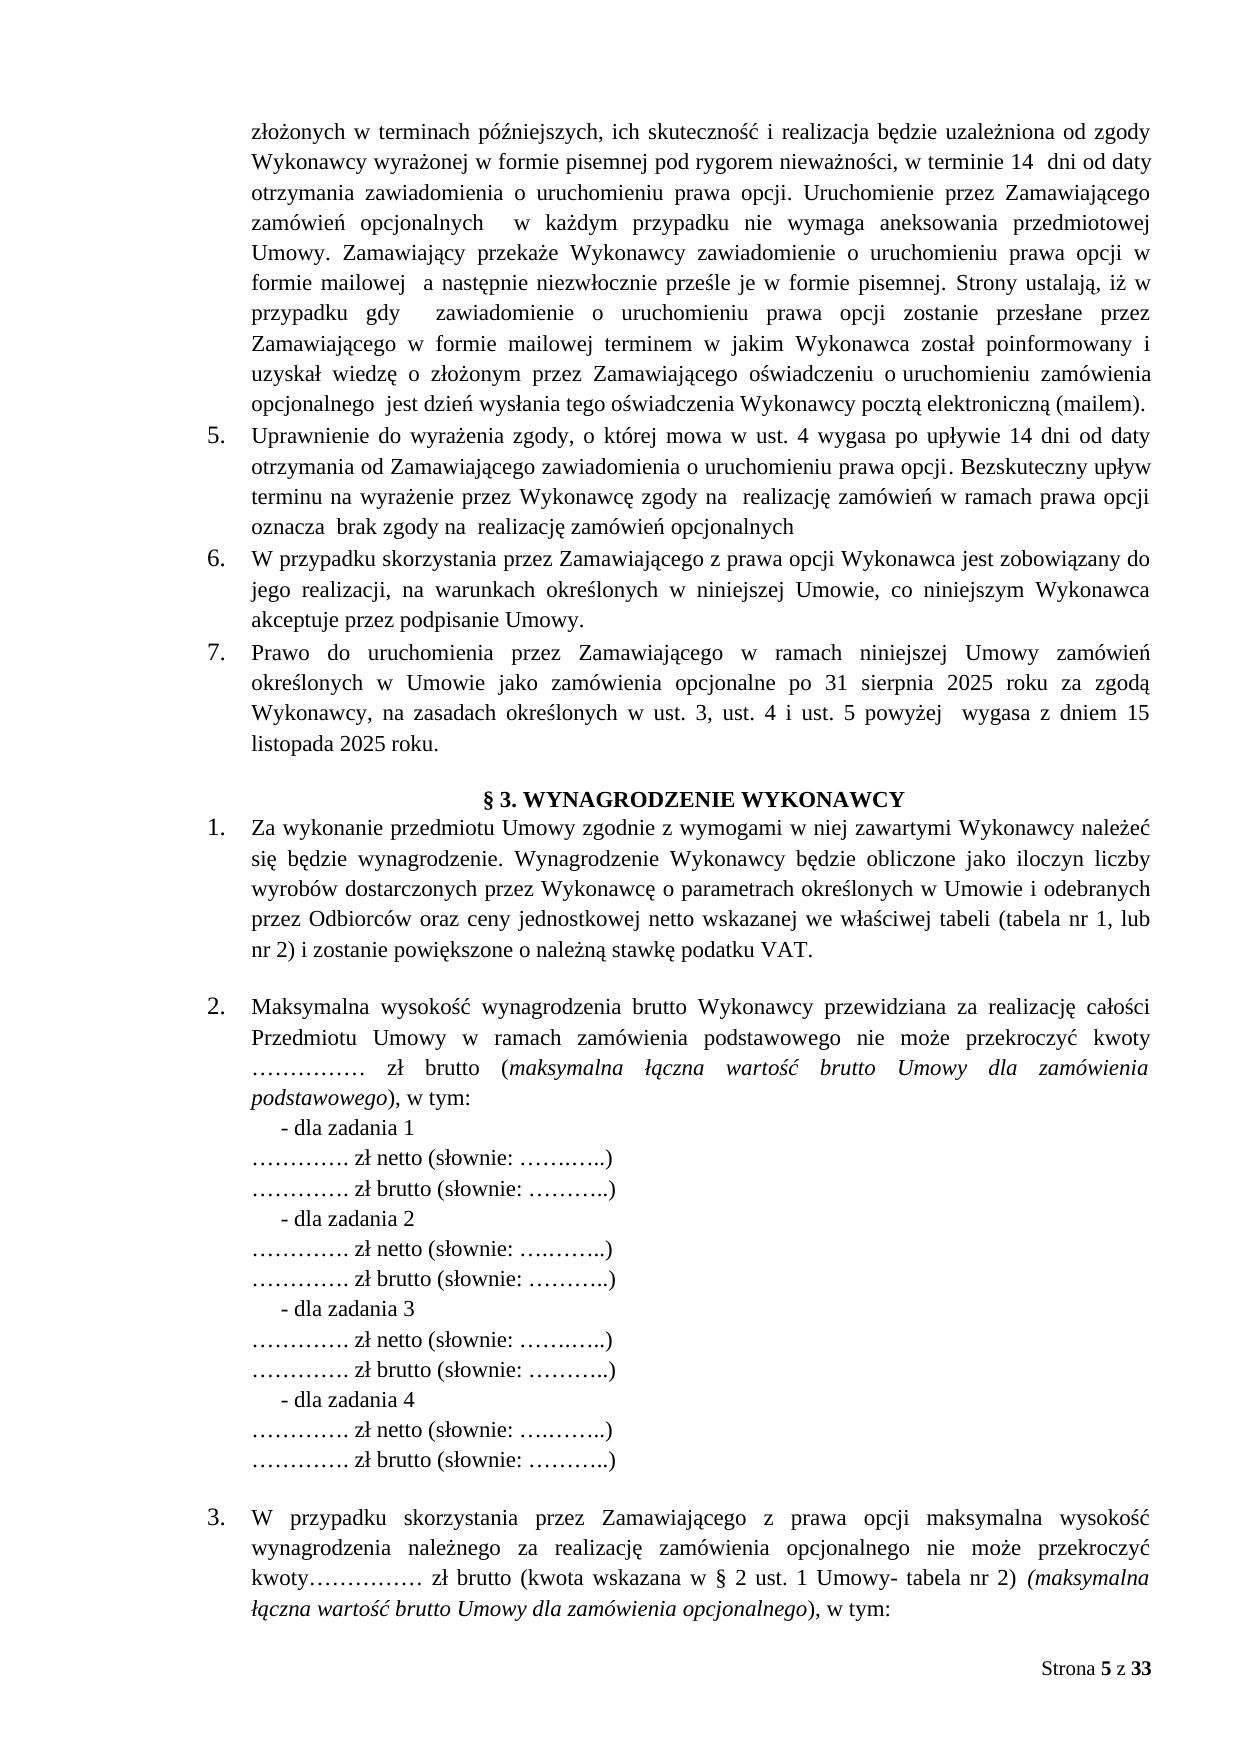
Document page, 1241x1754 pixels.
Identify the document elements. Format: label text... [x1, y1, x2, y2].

text …………. zł netto (słownie: …….…..) [251, 1326, 1152, 1352]
text - dla zadania 1 [207, 1114, 1152, 1141]
list W przypadku skorzystania przez Zamawiającego z prawa opcji maksymalna wysokość wynagrodzenia należnego za realizację zamówienia opcjonalnego nie może przekroczyć kwoty…………… zł brutto (kwota wskazana w § 2 ust. 1 Umowy- tabela nr 2) (maksymalna łączna wartość brutto Umowy dla zamówienia opcjonalnego), w tym: [207, 1502, 1152, 1621]
text …………. zł brutto (słownie: ………..) [251, 1174, 1152, 1201]
text …………. zł netto (słownie: ….……..) [251, 1235, 1152, 1261]
text - dla zadania 2 [207, 1205, 1152, 1231]
text § 3. WYNAGRODZENIE WYKONAWCY [236, 786, 1152, 812]
list Uprawnienie do wyrażenia zgody, o której mowa w ust. 4 wygasa po upływie 14 dni od daty otrzymania od Zamawiającego zawiadomienia o uruchomieniu prawa opcji. Bezskuteczny upływ terminu na wyrażenie przez Wykonawcę zgody na realizację zamówień w ramach prawa opcji oznacza brak zgody na realizację zamówień opcjonalnych [207, 420, 1152, 540]
text …………. zł brutto (słownie: ………..) [251, 1265, 1152, 1292]
list Prawo do uruchomienia przez Zamawiającego w ramach niniejszej Umowy zamówień określonych w Umowie jako zamówienia opcjonalne po 31 sierpnia 2025 roku za zgodą Wykonawcy, na zasadach określonych w ust. 3, ust. 4 i ust. 5 powyżej wygasa z dniem 15 listopada 2025 roku. [207, 637, 1152, 756]
text …………. zł netto (słownie: ….……..) [251, 1416, 1152, 1443]
text - dla zadania 3 [207, 1295, 1152, 1322]
text …………. zł brutto (słownie: ………..) [251, 1446, 1152, 1473]
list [207, 118, 1152, 416]
text …………. zł netto (słownie: …….…..) [251, 1144, 1152, 1171]
text - dla zadania 4 [207, 1386, 1152, 1412]
list W przypadku skorzystania przez Zamawiającego z prawa opcji Wykonawca jest zobowiązany do jego realizacji, na warunkach określonych w niniejszej Umowie, co niniejszym Wykonawca akceptuje przez podpisanie Umowy. [207, 543, 1152, 633]
list Za wykonanie przedmiotu Umowy zgodnie z wymogami w niej zawartymi Wykonawcy należeć się będzie wynagrodzenie. Wynagrodzenie Wykonawcy będzie obliczone jako iloczyn liczby wyrobów dostarczonych przez Wykonawcę o parametrach określonych w Umowie i odebranych przez Odbiorców oraz ceny jednostkowej netto wskazanej we właściwej tabeli (tabela nr 1, lub nr 2) i zostanie powiększone o należną stawkę podatku VAT. [207, 812, 1152, 962]
text …………. zł brutto (słownie: ………..) [251, 1356, 1152, 1382]
list Maksymalna wysokość wynagrodzenia brutto Wykonawcy przewidziana za realizację całości Przedmiotu Umowy w ramach zamówienia podstawowego nie może przekroczyć kwoty …………… zł brutto (maksymalna łączna wartość brutto Umowy dla zamówienia podstawowego), w tym: [207, 991, 1152, 1110]
